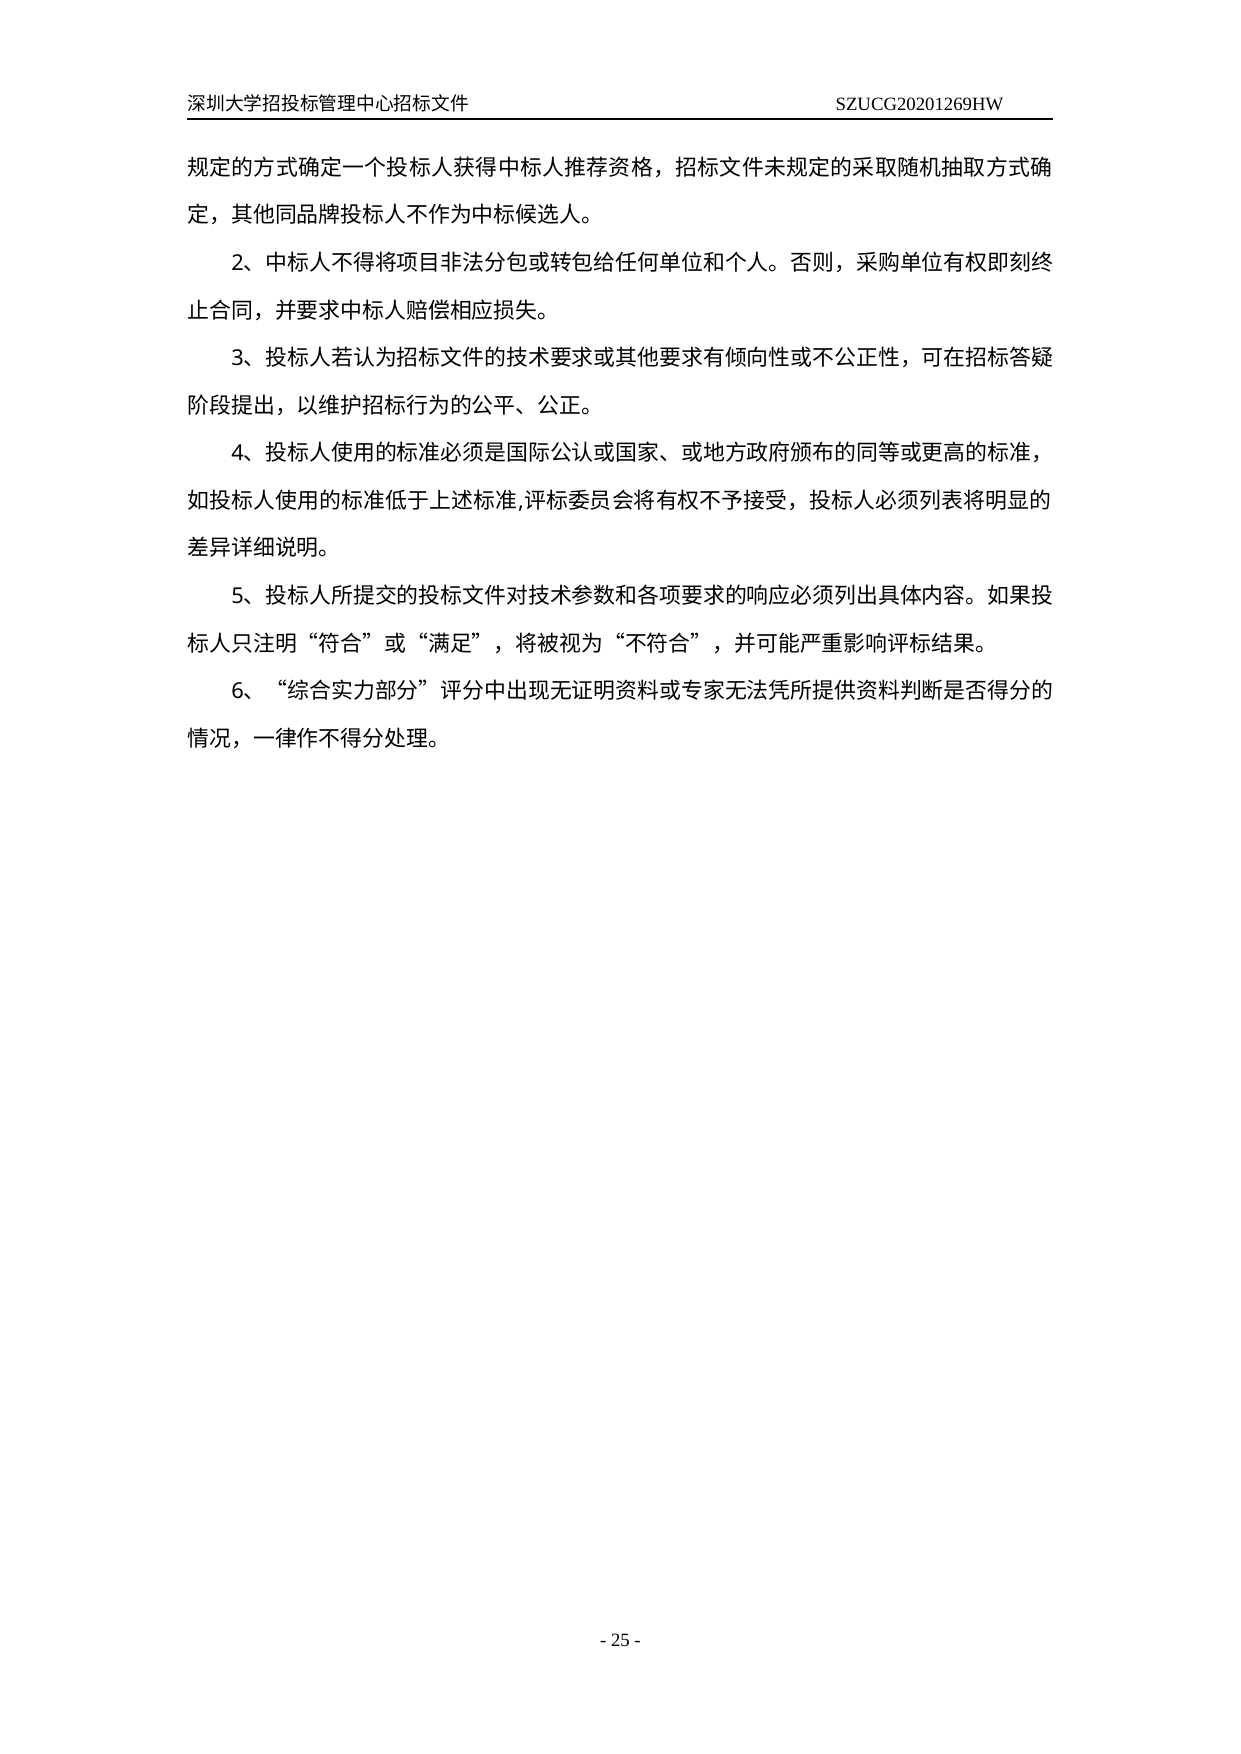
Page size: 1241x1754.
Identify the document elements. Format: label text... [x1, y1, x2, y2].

text 3、投标人若认为招标文件的技术要求或其他要求有倾向性或不公正性，可在招标答疑阶段提出，以维护招标行为的公平、公正。 [187, 340, 1053, 419]
text 5、投标人所提交的投标文件对技术参数和各项要求的响应必须列出具体内容。如果投标人只注明“符合”或“满足”，将被视为“不符合”，并可能严重影响评标结果。 [187, 578, 1053, 657]
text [187, 150, 1053, 229]
text 6、“综合实力部分”评分中出现无证明资料或专家无法凭所提供资料判断是否得分的情况，一律作不得分处理。 [187, 673, 1053, 752]
text 4、投标人使用的标准必须是国际公认或国家、或地方政府颁布的同等或更高的标准，如投标人使用的标准低于上述标准,评标委员会将有权不予接受，投标人必须列表将明显的差异详细说明。 [187, 435, 1053, 562]
text 2、中标人不得将项目非法分包或转包给任何单位和个人。否则，采购单位有权即刻终止合同，并要求中标人赔偿相应损失。 [187, 245, 1053, 324]
